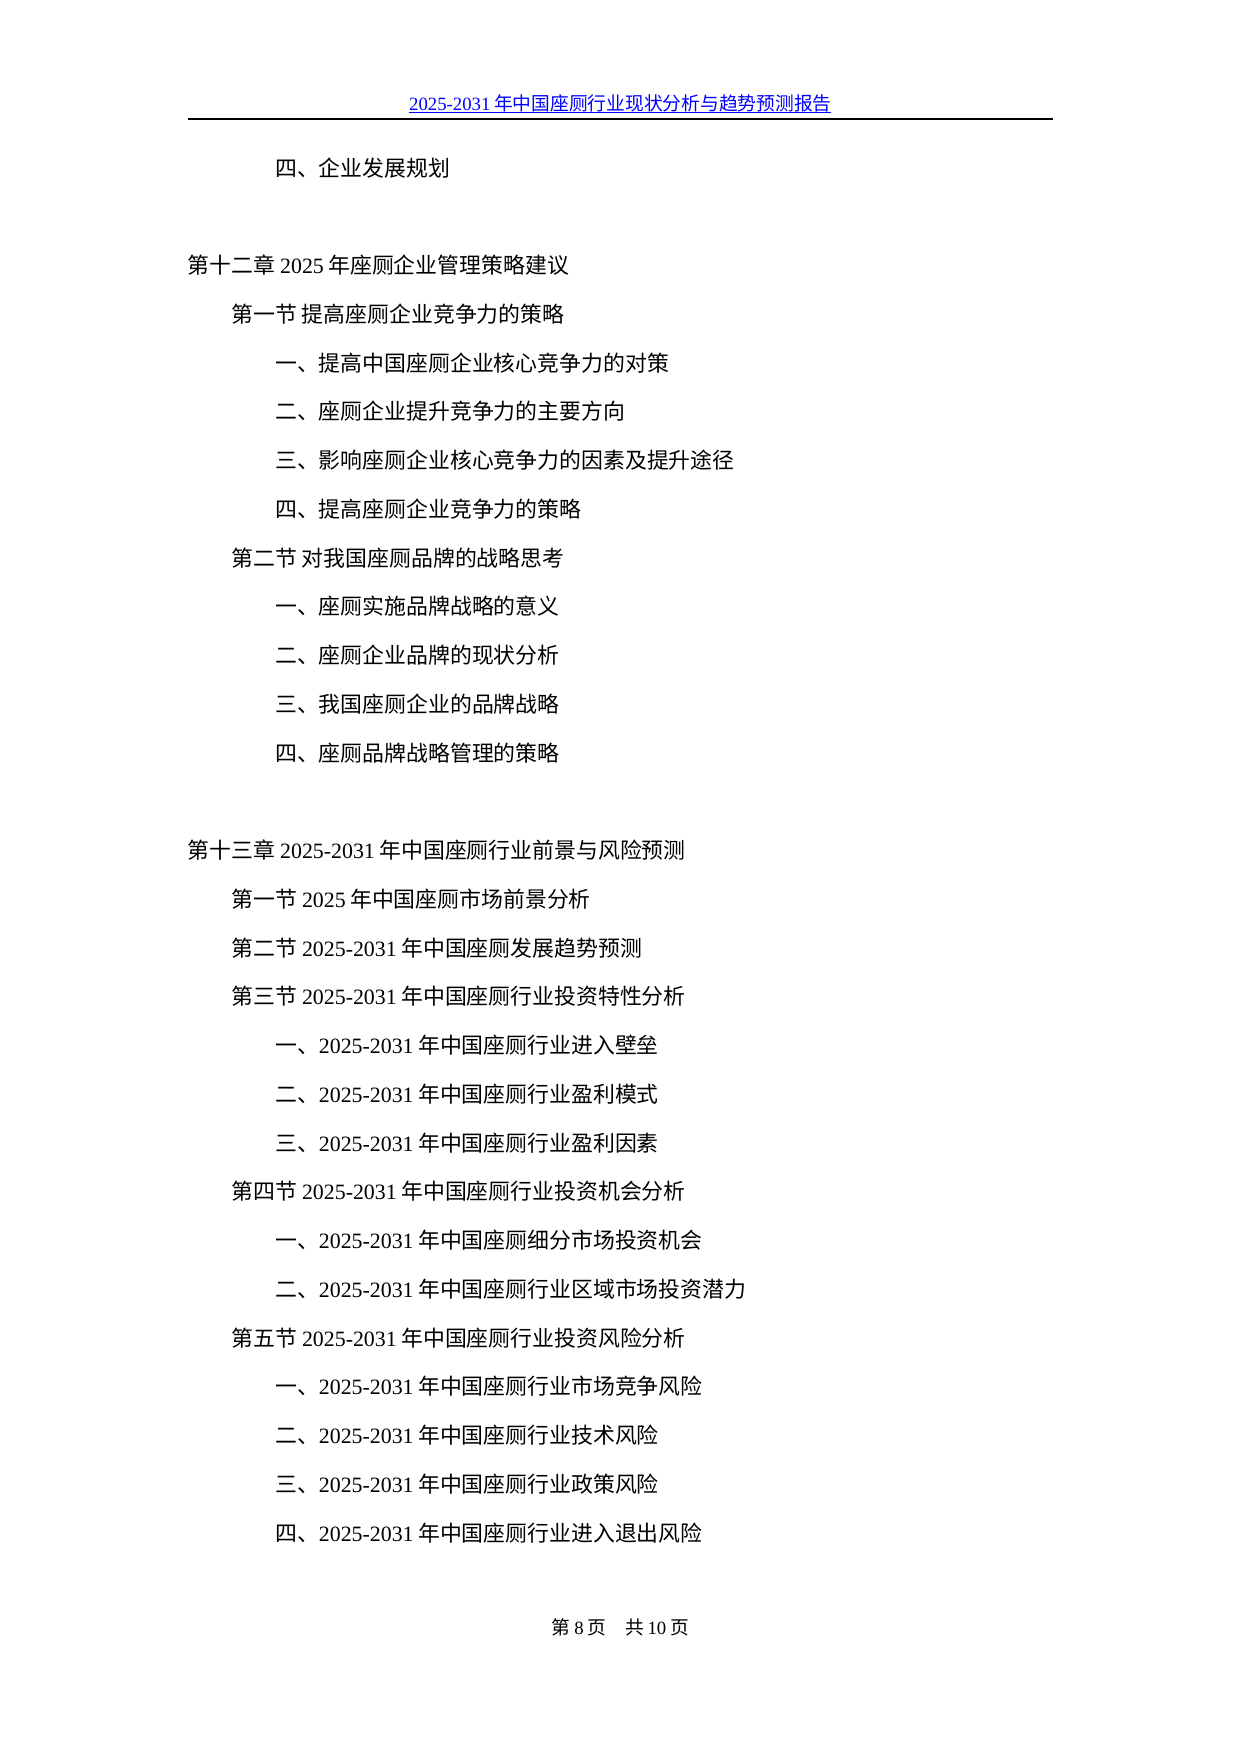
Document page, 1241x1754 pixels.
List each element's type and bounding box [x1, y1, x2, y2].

text [187, 150, 1053, 1548]
